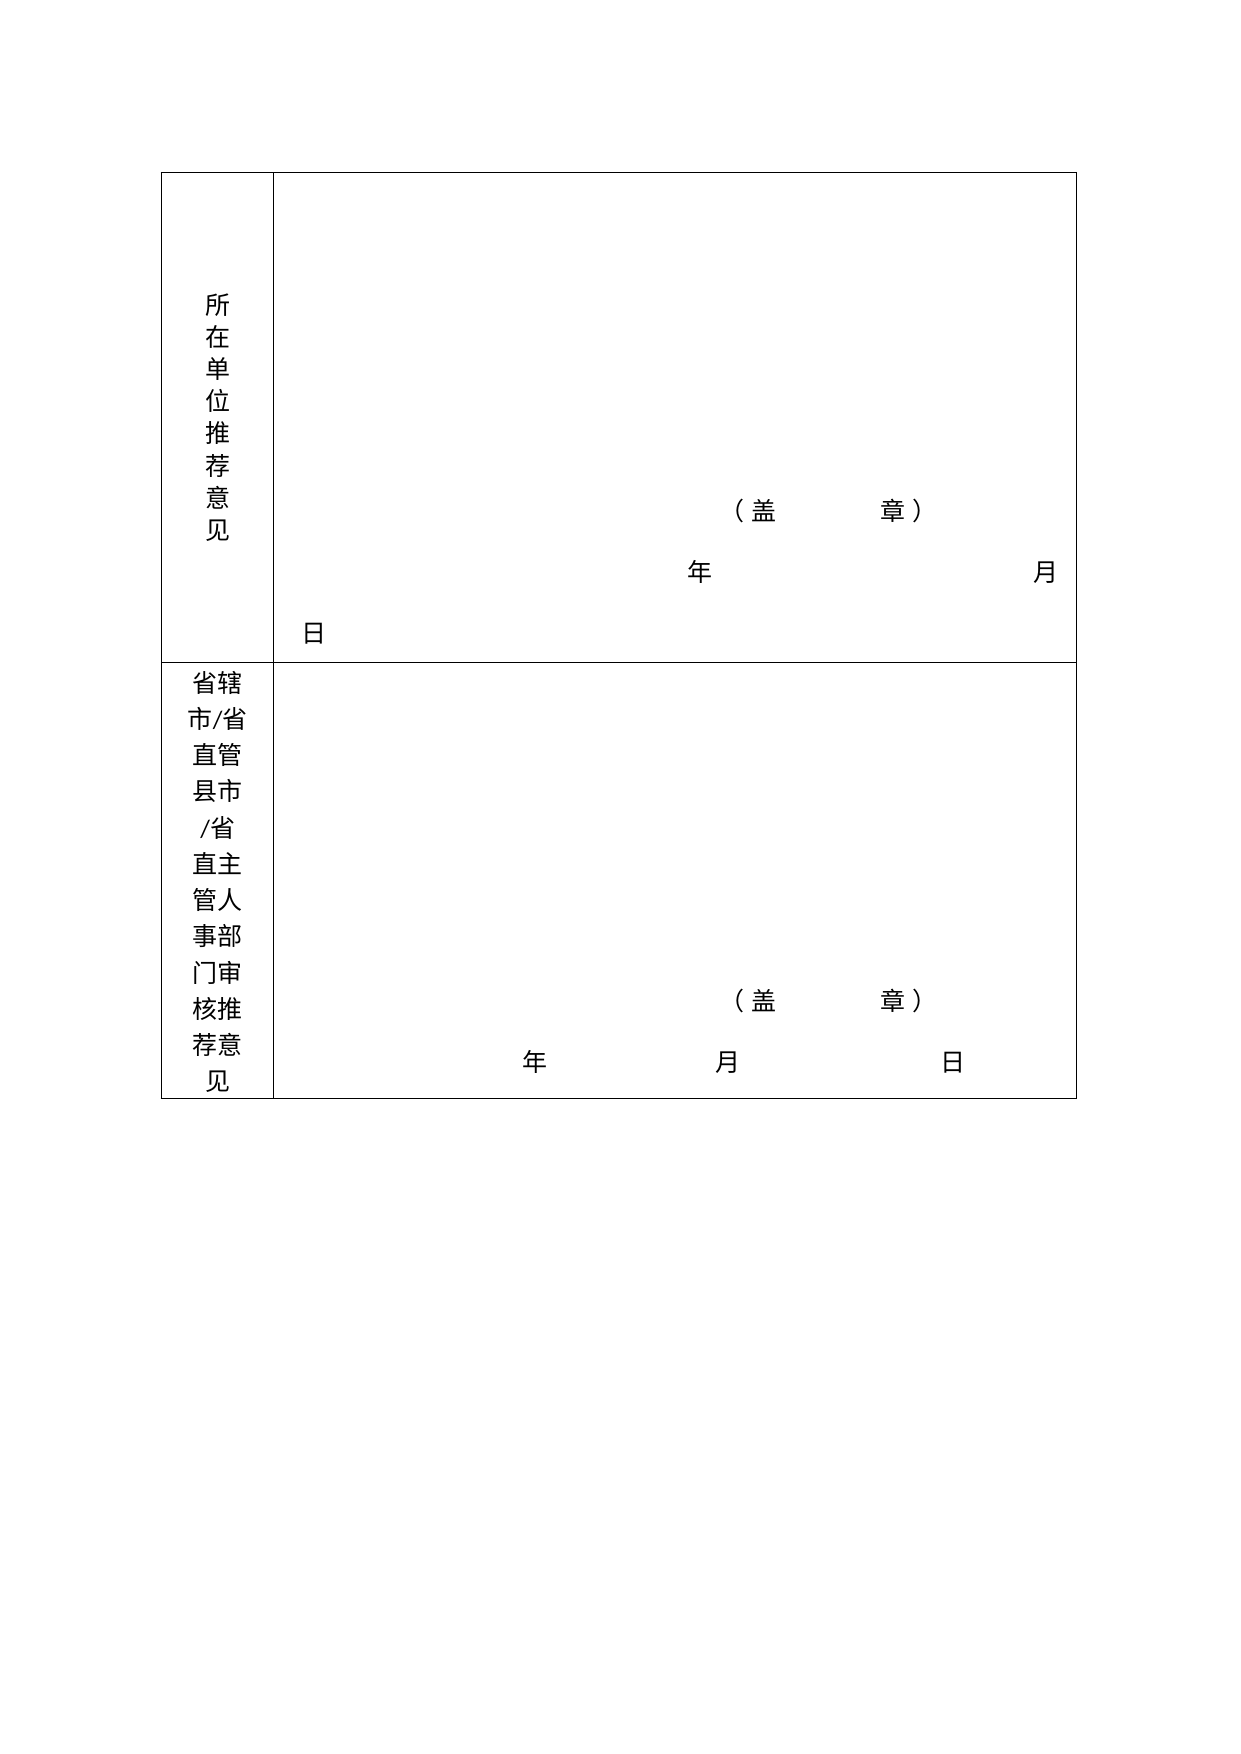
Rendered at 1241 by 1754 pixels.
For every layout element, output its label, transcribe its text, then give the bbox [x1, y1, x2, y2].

table_cell （盖 章） 年 月 日 [274, 663, 1076, 1098]
table_cell 省辖 市/省 直管 县市 /省 直主 管人 事部 门审 核推 荐意 见 [162, 663, 273, 1098]
table_cell （盖 章） 年 月 日 [274, 173, 1076, 662]
table_cell 所在单位推荐意见 [162, 173, 273, 662]
